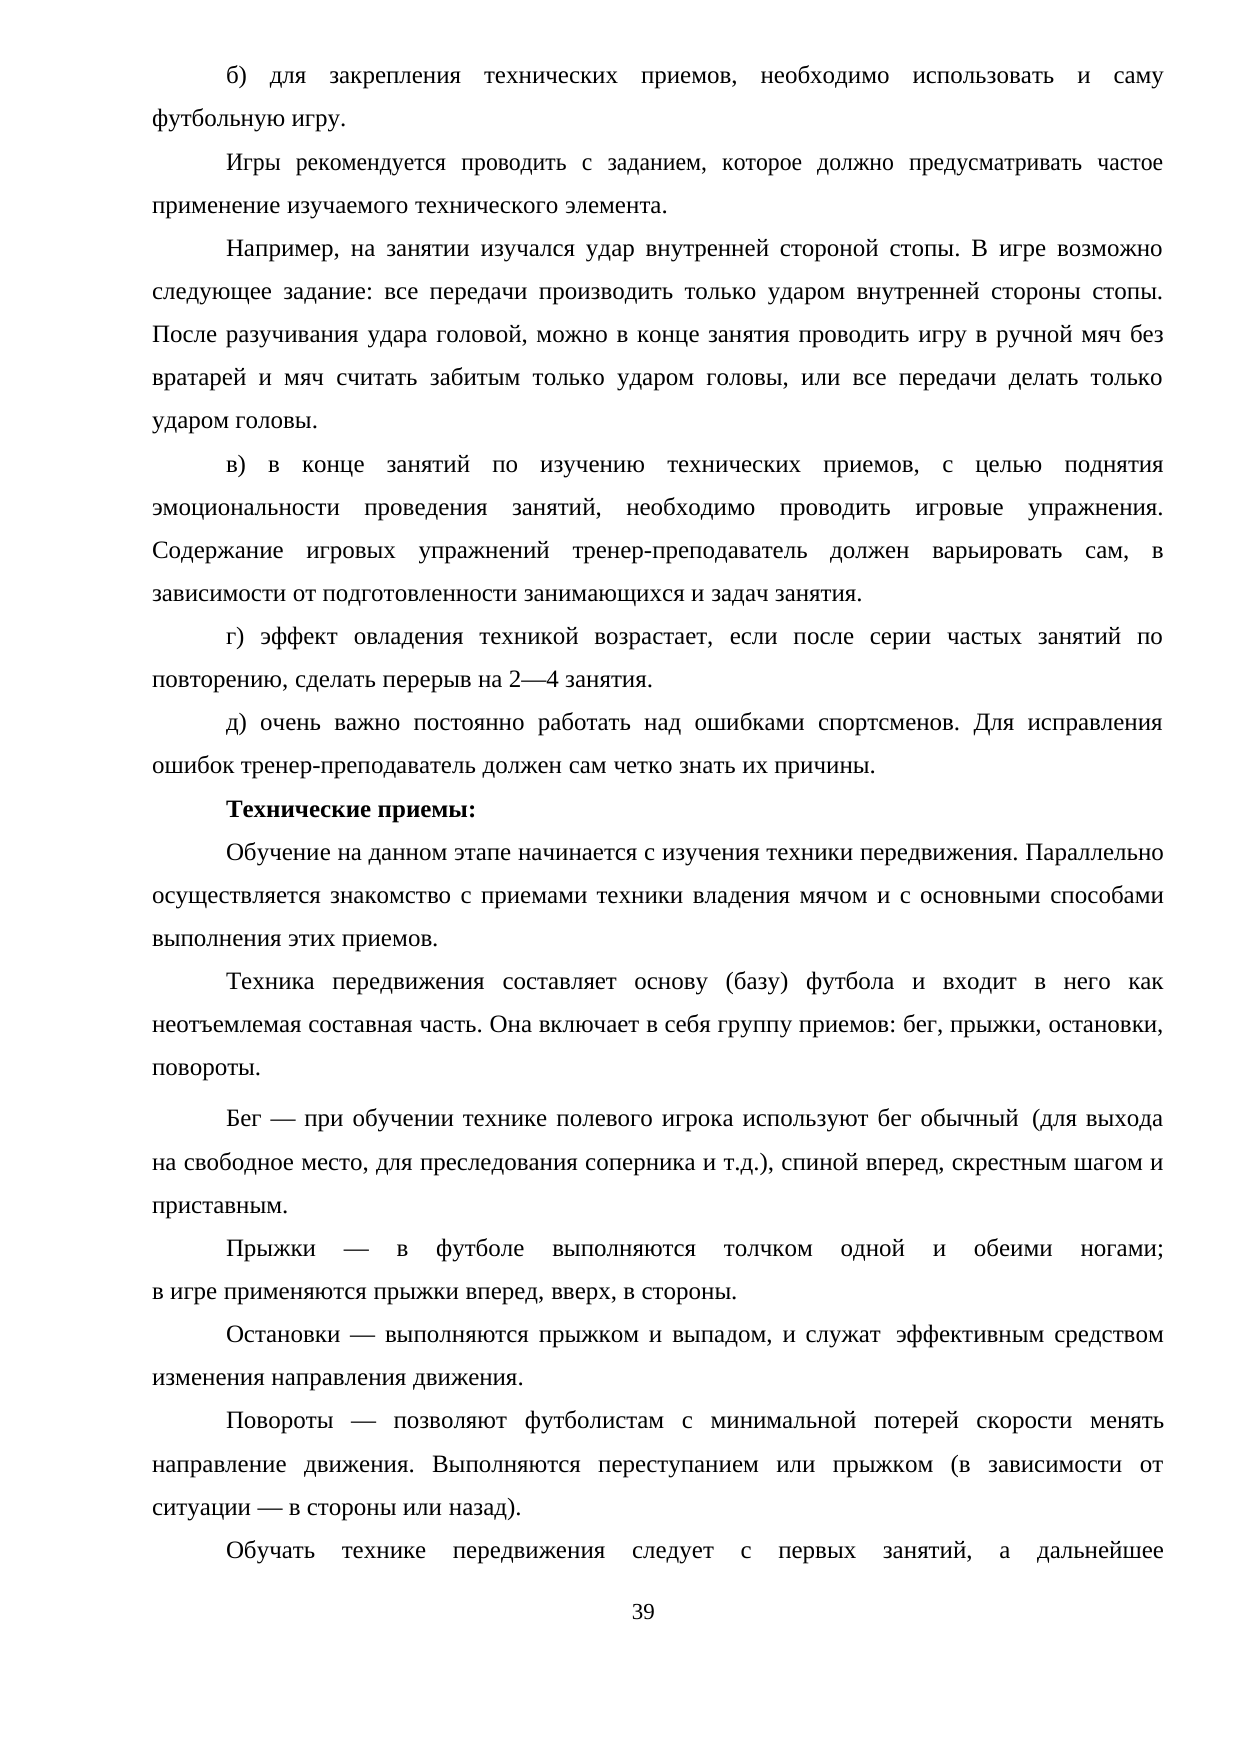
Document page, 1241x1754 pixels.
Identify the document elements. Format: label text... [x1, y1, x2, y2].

text Например, на занятии изучался удар внутренней стороной стопы. В игре возможно следующее задание: все передачи производить только ударом внутренней стороны стопы. После разучивания удара головой, можно в конце занятия проводить игру в ручной мяч без вратарей и мяч считать забитым только ударом головы, или все передачи делать только ударом головы. [152, 233, 1164, 434]
text Техника передвижения составляет основу (базу) футбола и входит в него как неотъемлемая составная часть. Она включает в себя группу приемов: бег, прыжки, остановки, повороты. [152, 966, 1164, 1081]
text д) очень важно постоянно работать над ошибками спортсменов. Для исправления ошибок тренер-преподаватель должен сам четко знать их причины. [152, 707, 1164, 779]
text Повороты — позволяют футболистам с минимальной потерей скорости менять направление движения. Выполняются переступанием или прыжком (в зависимости от ситуации — в стороны или назад). [152, 1406, 1164, 1521]
subtitle Технические приемы: [226, 794, 1165, 822]
text Обучение на данном этапе начинается с изучения техники передвижения. Параллельно осуществляется знакомство с приемами техники владения мячом и с основными способами выполнения этих приемов. [152, 837, 1164, 952]
text в) в конце занятий по изучению технических приемов, с целью поднятия эмоциональности проведения занятий, необходимо проводить игровые упражнения. Содержание игровых упражнений тренер-преподаватель должен варьировать сам, в зависимости от подготовленности занимающихся и задач занятия. [152, 449, 1164, 607]
text Прыжки — в футболе выполняются толчком одной и обеими ногами; в игре применяются прыжки вперед, вверх, в стороны. [152, 1233, 1164, 1305]
text Бег — при обучении технике полевого игрока используют бег обычный (для выхода на свободное место, для преследования соперника и т.д.), спиной вперед, скрестным шагом и приставным. [152, 1103, 1164, 1218]
text Игры рекомендуется проводить с заданием, которое должно предусматривать частое применение изучаемого технического элемента. [152, 147, 1164, 219]
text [152, 1535, 1164, 1564]
text г) эффект овладения техникой возрастает, если после серии частых занятий по повторению, сделать перерыв на 2—4 занятия. [152, 621, 1164, 693]
text б) для закрепления технических приемов, необходимо использовать и саму футбольную игру. [152, 60, 1164, 132]
text Остановки — выполняются прыжком и выпадом, и служат эффективным средством изменения направления движения. [152, 1319, 1164, 1391]
